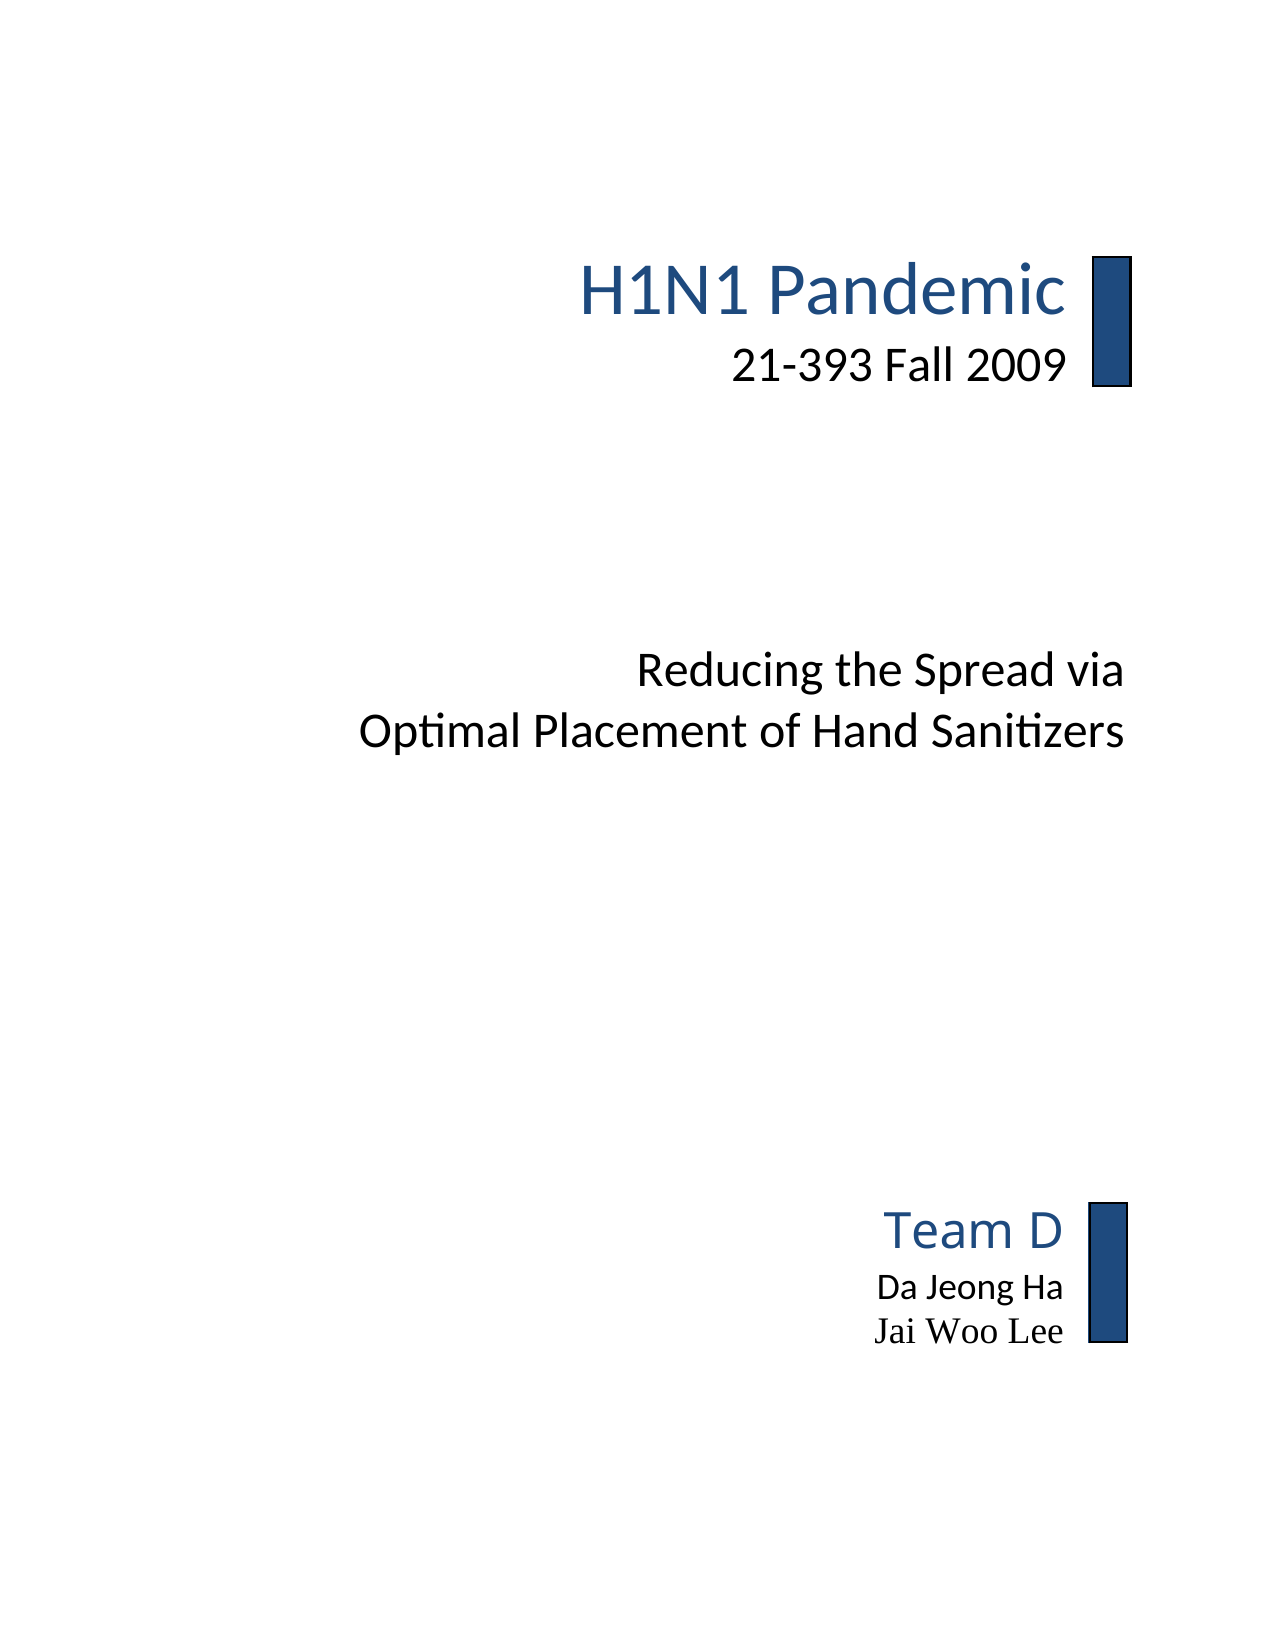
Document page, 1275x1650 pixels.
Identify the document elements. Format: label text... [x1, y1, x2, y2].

text Optimal Placement of Hand Sanitizers [150, 699, 1125, 760]
text Team D [150, 1195, 1125, 1263]
text Reducing the Spread via [150, 638, 1125, 699]
text 21-393 Fall 2009 [150, 333, 1125, 394]
text H1N1 Pandemic [150, 242, 1125, 333]
text Jai Woo Lee [150, 1309, 1125, 1352]
text Da Jeong Ha [150, 1263, 1069, 1309]
